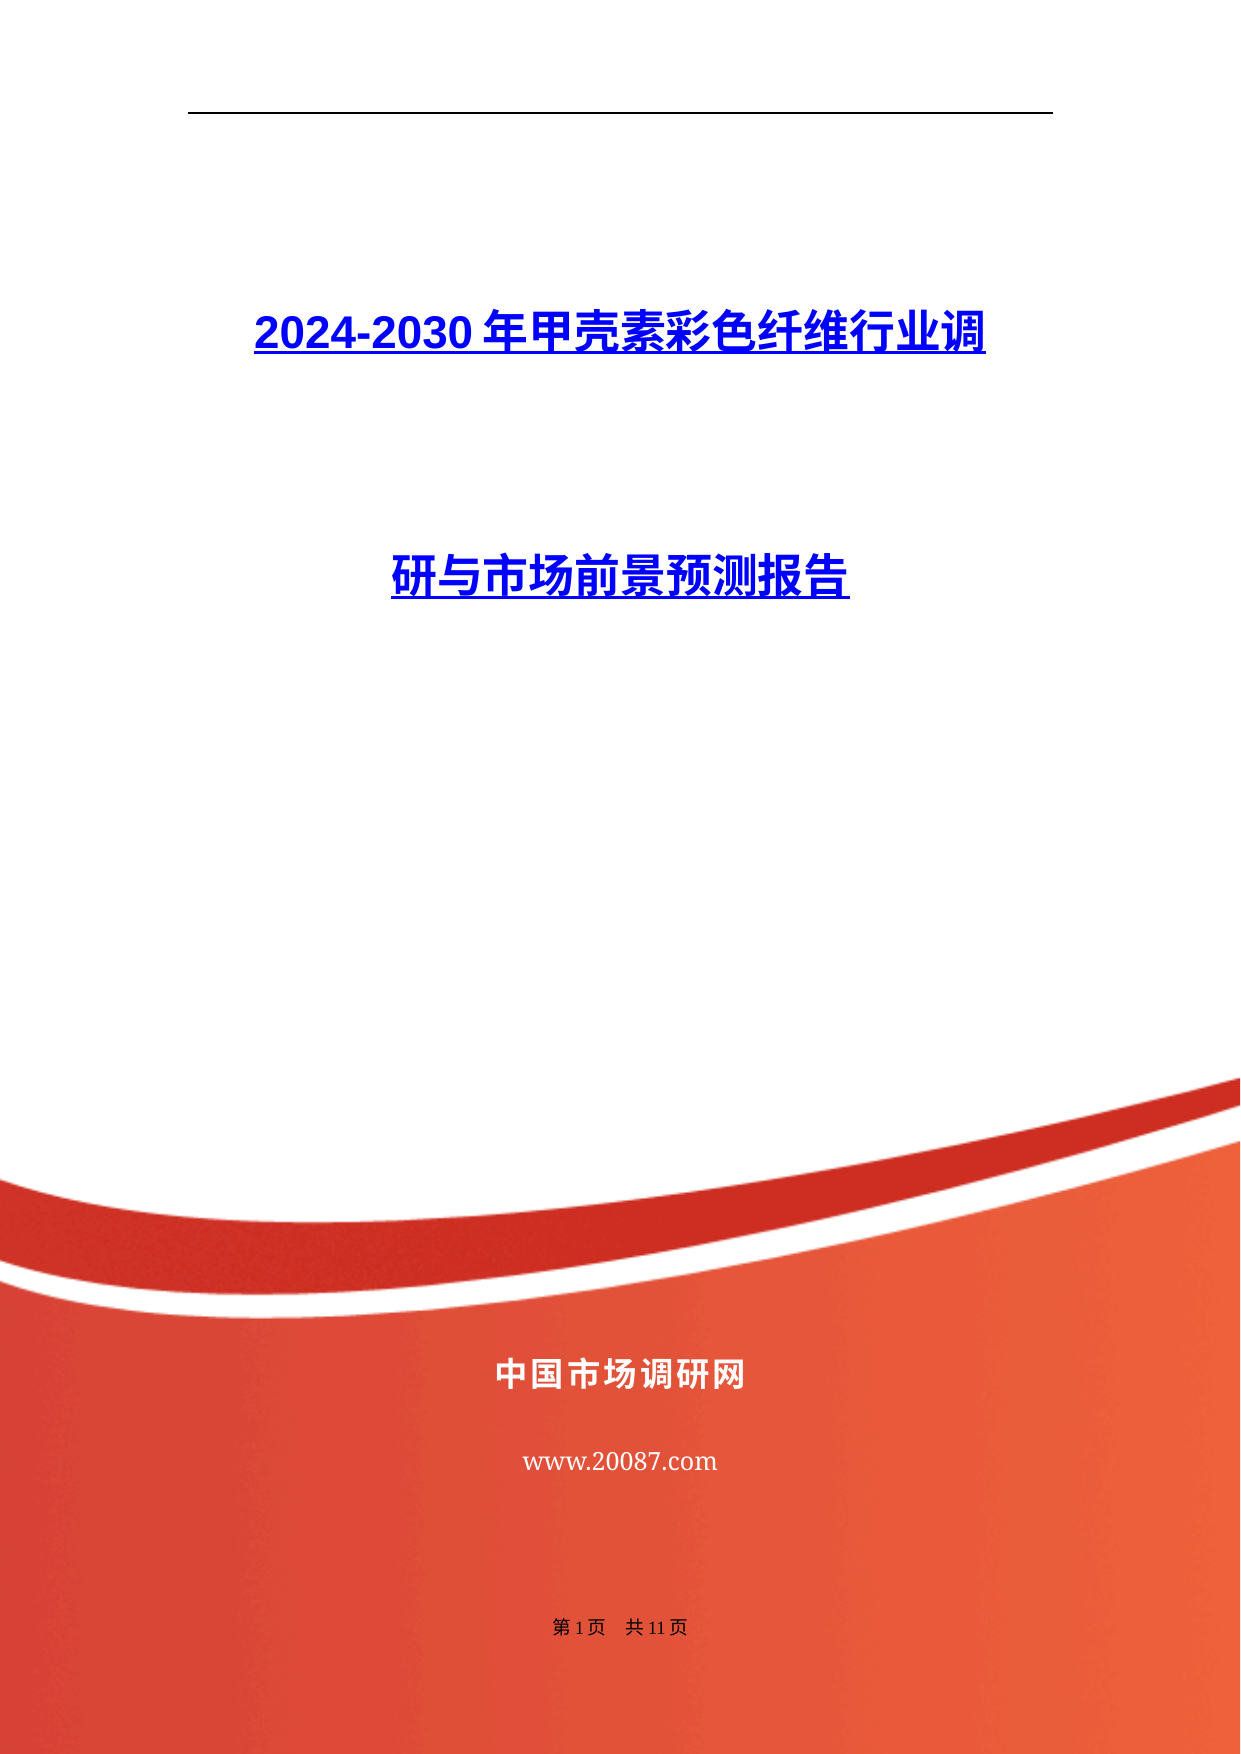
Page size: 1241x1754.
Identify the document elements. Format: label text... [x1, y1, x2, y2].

text www.20087.com [187, 1428, 1053, 1493]
table_header 2024-2030年甲壳素彩色纤维行业调研与市场前景预测报告 [188, 207, 1053, 773]
picture [0, 1006, 1241, 1754]
subtitle 中国市场调研网 [187, 1339, 1053, 1404]
